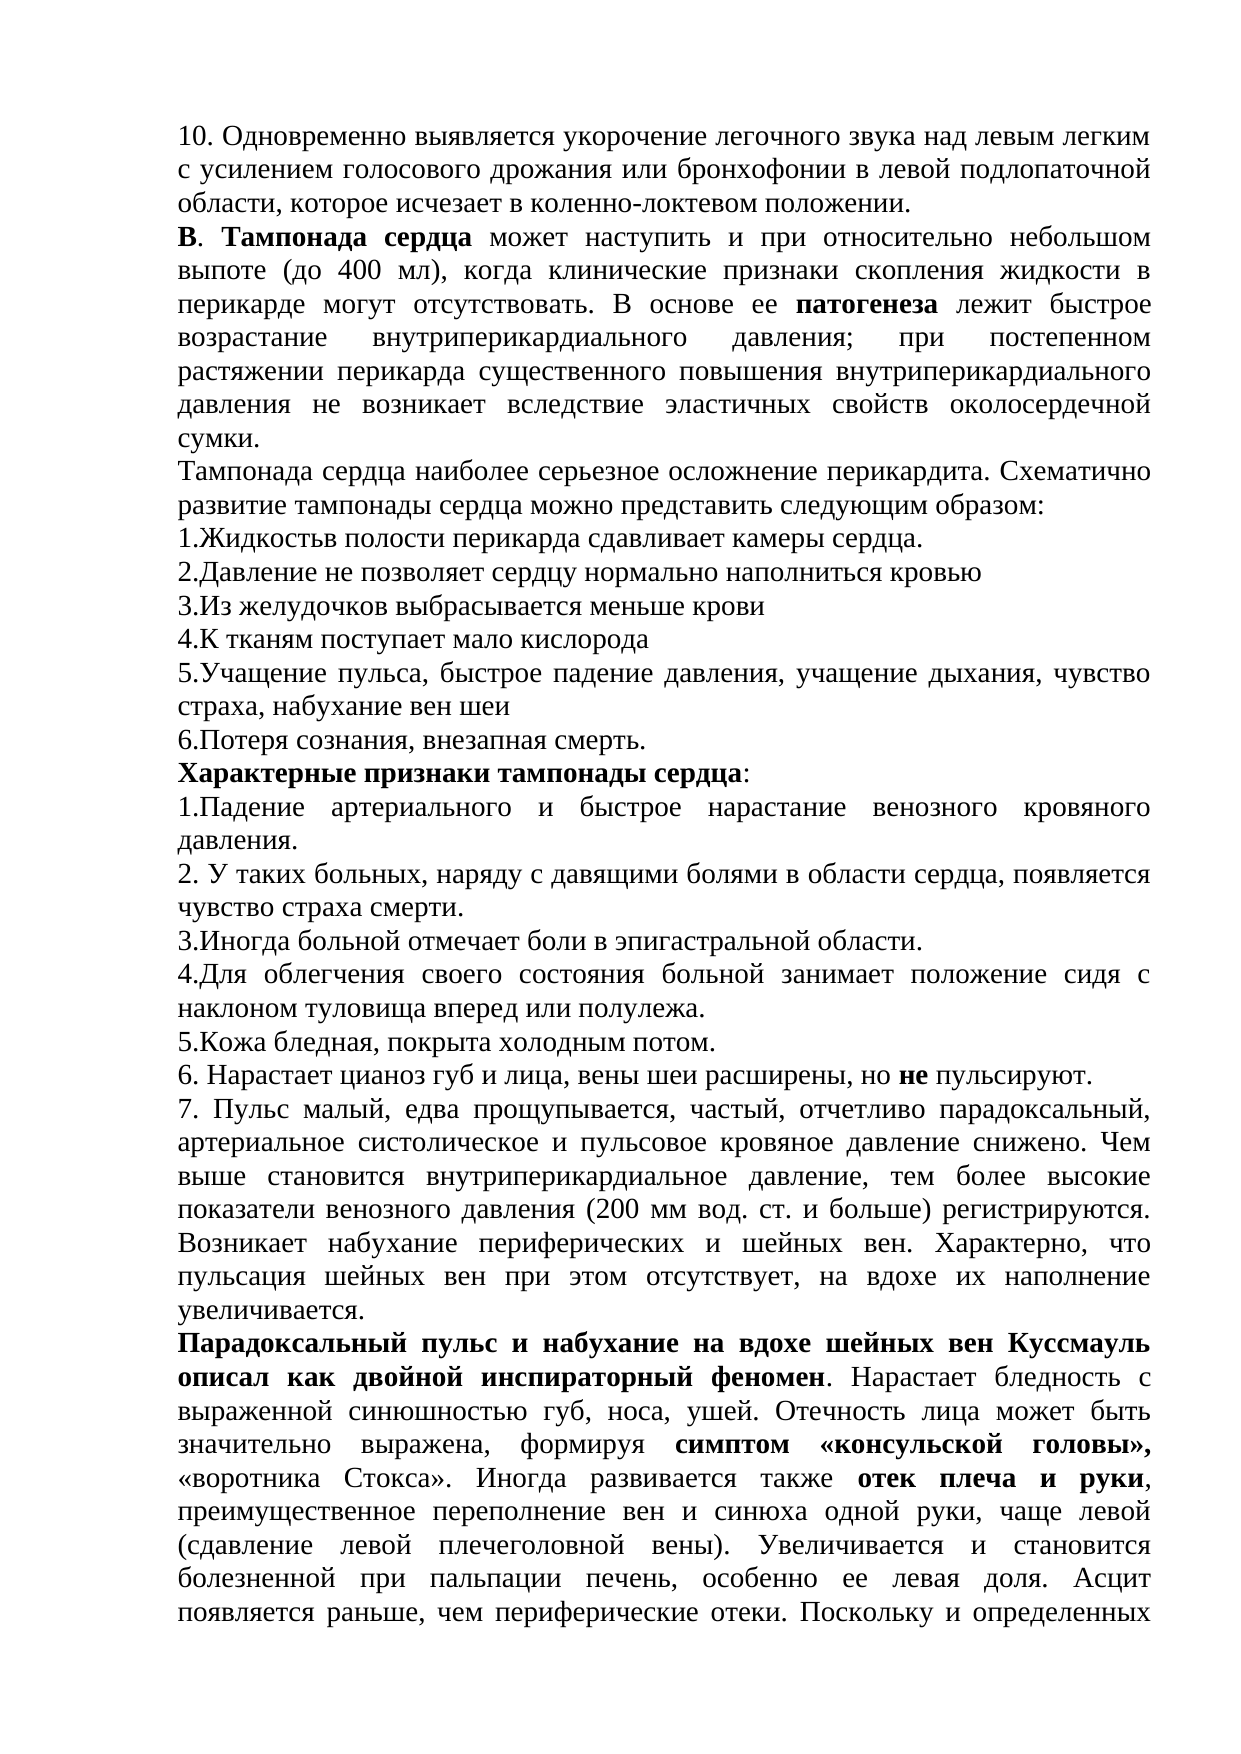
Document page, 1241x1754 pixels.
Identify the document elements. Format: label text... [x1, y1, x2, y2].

text 3.Иногда больной отмечает боли в эпигастральной области. [177, 923, 1152, 957]
text 4.К тканям поступает мало кислорода [177, 621, 1152, 655]
text 5.Учащение пульса, быстрое падение давления, учащение дыхания, чувство страха, набухание вен шеи [177, 655, 1152, 722]
text В. Тампонада сердца может наступить и при относительно небольшом выпоте (до 400 мл), когда клинические признаки скопления жидкости в перикарде могут отсутствовать. В основе ее патогенеза лежит быстрое возрастание внутриперикардиального давления; при постепенном растяжении перикарда существенного повышения внутриперикардиального давления не возникает вследствие эластичных свойств околосердечной сумки. [177, 219, 1152, 453]
text 2.Давление не позволяет сердцу нормально наполниться кровью [177, 554, 1152, 588]
text 10. Одновременно выявляется укорочение легочного звука над левым легким с усилением голосового дрожания или бронхофонии в левой подлопаточной области, которое исчезает в коленно-локтевом положении. [177, 118, 1152, 219]
text 3.Из желудочков выбрасывается меньше крови [177, 588, 1152, 621]
text Тампонада сердца наиболее серьезное осложнение перикардита. Схематично развитие тампонады сердца можно представить следующим образом: [177, 453, 1152, 521]
text 6.Потеря сознания, внезапная смерть. [177, 722, 1152, 755]
text 1.Падение артериального и быстрое нарастание венозного кровяного давления. [177, 789, 1152, 856]
text Характерные признаки тампонады сердца: [177, 755, 1152, 789]
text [177, 1326, 1152, 1627]
text 1.Жидкостьв полости перикарда сдавливает камеры сердца. [177, 521, 1152, 554]
text 4.Для облегчения своего состояния больной занимает положение сидя с наклоном туловища вперед или полулежа. [177, 957, 1152, 1024]
text 6. Нарастает цианоз губ и лица, вены шеи расширены, но не пульсируют. [177, 1057, 1152, 1091]
text 7. Пульс малый, едва прощупывается, частый, отчетливо парадоксальный, артериальное систолическое и пульсовое кровяное давление снижено. Чем выше становится внутриперикардиальное давление, тем более высокие показатели венозного давления (200 мм вод. ст. и больше) регистрируются. Возникает набухание периферических и шейных вен. Характерно, что пульсация шейных вен при этом отсутствует, на вдохе их наполнение увеличивается. [177, 1091, 1152, 1326]
text 2. У таких больных, наряду с давящими болями в области сердца, появляется чувство страха смерти. [177, 856, 1152, 923]
text 5.Кожа бледная, покрыта холодным потом. [177, 1024, 1152, 1057]
